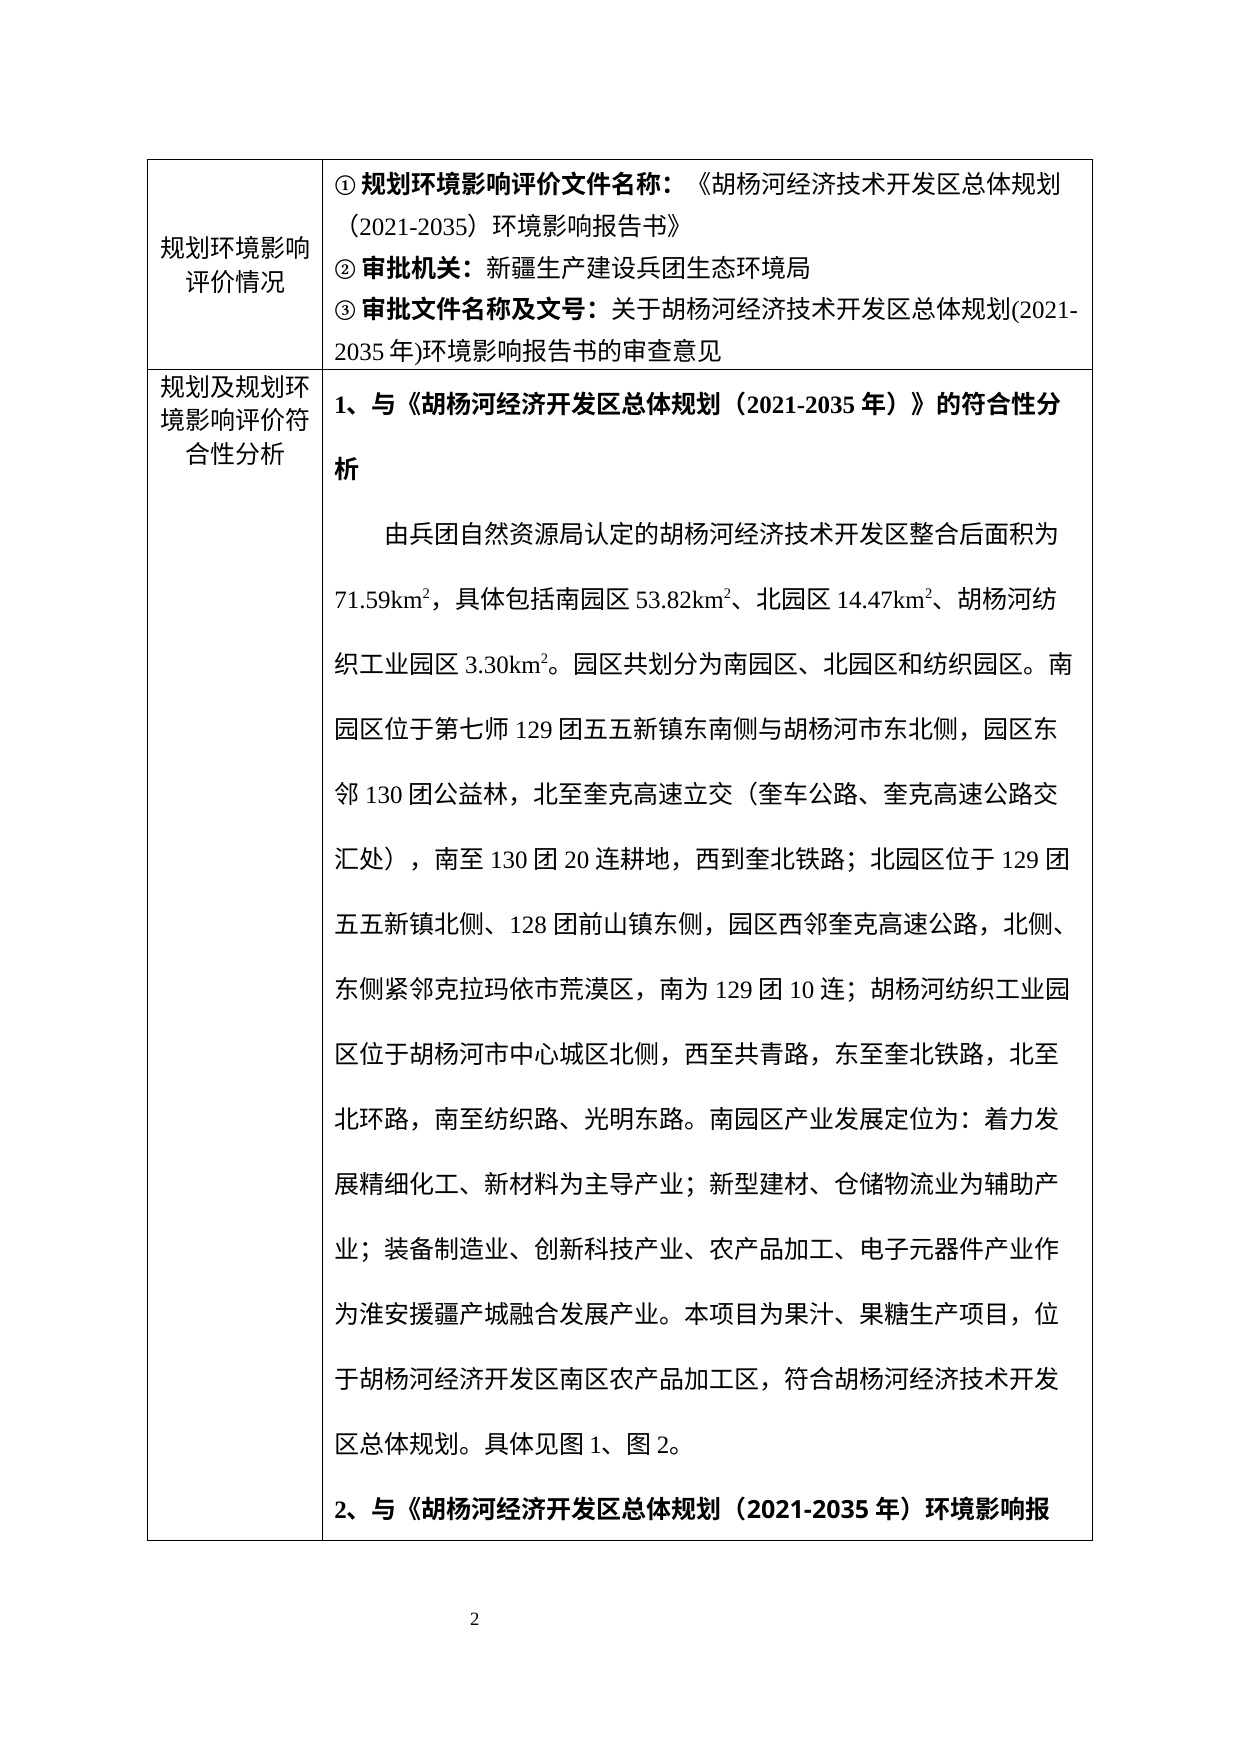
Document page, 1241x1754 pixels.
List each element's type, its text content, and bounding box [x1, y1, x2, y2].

table_cell 规划环境影响评价情况 [148, 160, 322, 369]
table_cell 规划及规划环境影响评价符合性分析 [148, 370, 322, 1540]
table_cell ①规划环境影响评价文件名称：《胡杨河经济技术开发区总体规划（2021-2035）环境影响报告书》 ②审批机关：新疆生产建设兵团生态环境局 ③审批文件名称及文号：关于胡杨河经济技术开发区总体规划(2021-2035年)环境影响报告书的审查意见 [323, 160, 1092, 369]
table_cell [323, 370, 1092, 1540]
